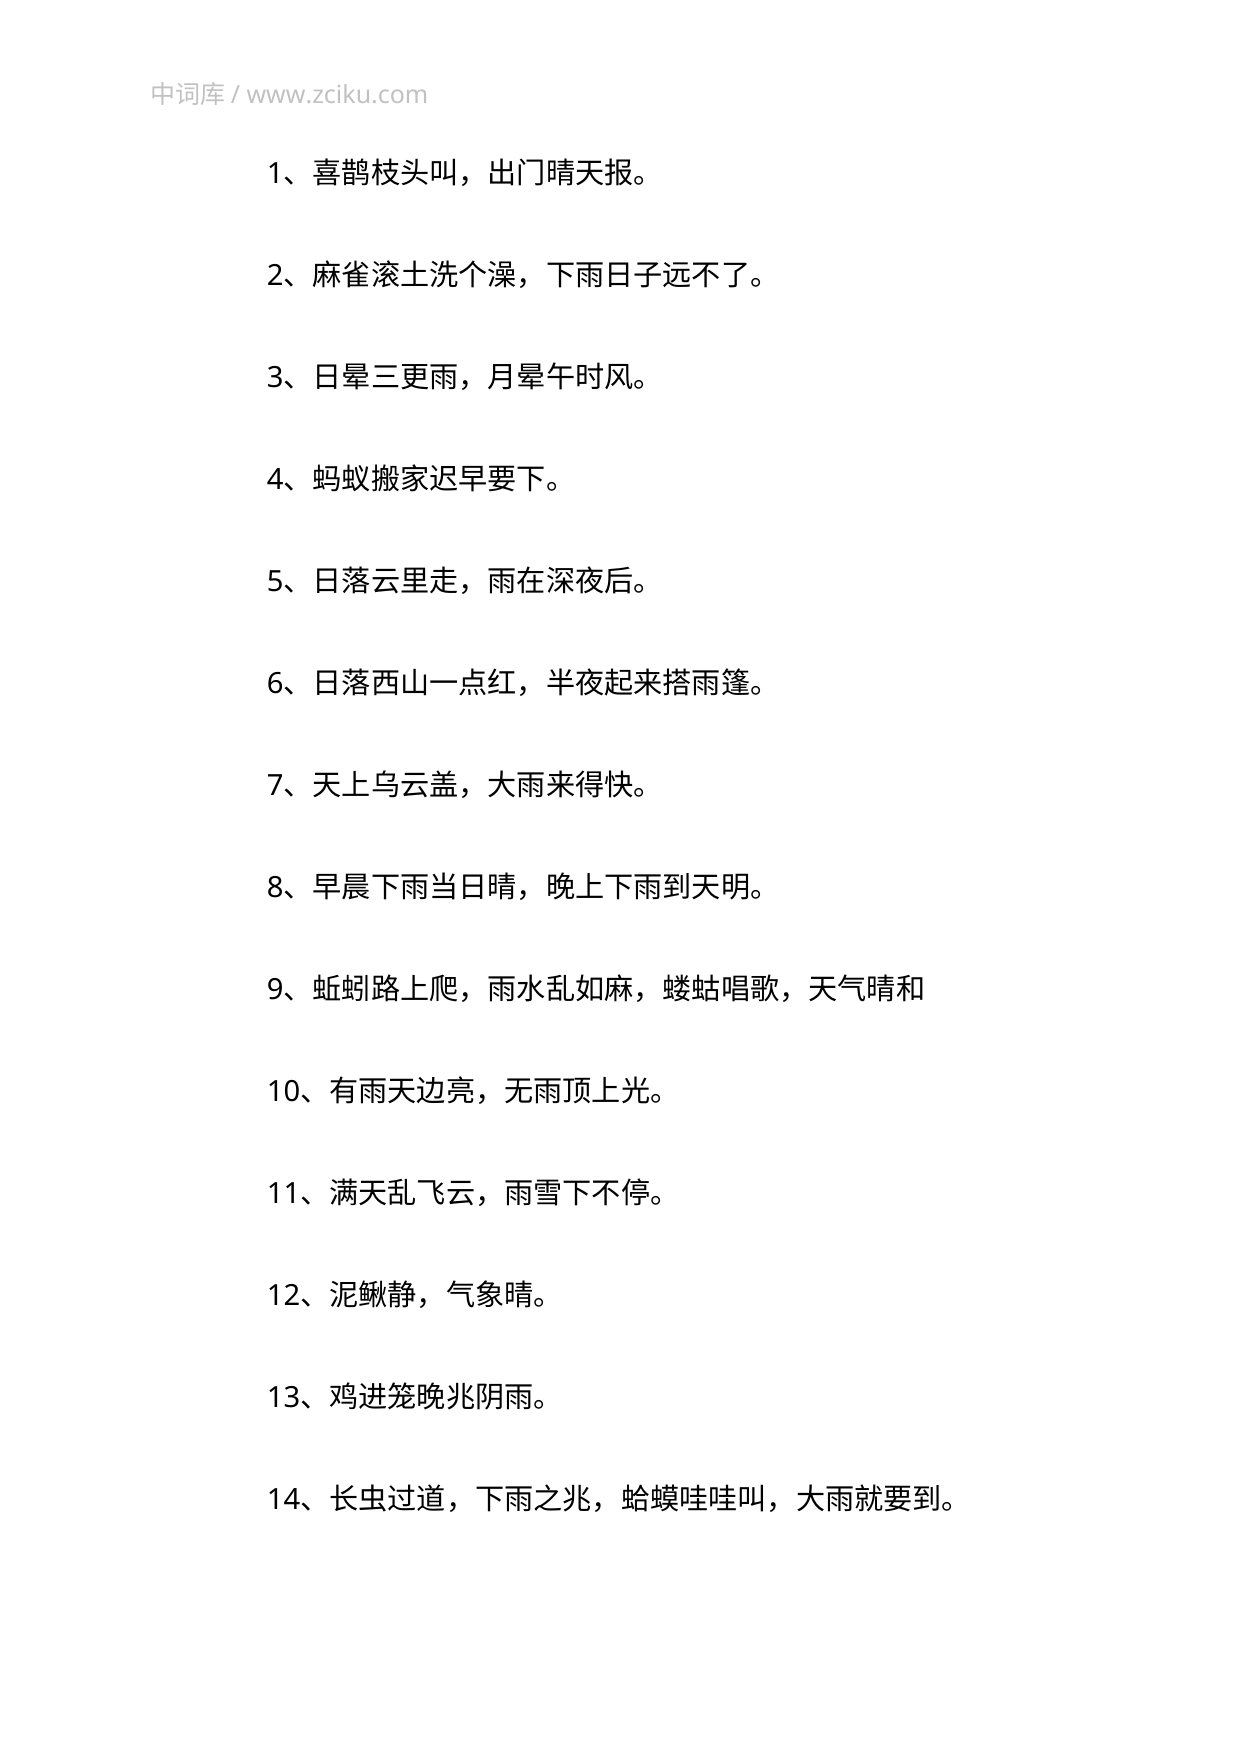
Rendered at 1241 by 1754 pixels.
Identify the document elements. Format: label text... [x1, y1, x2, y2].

text 4、蚂蚁搬家迟早要下。 [150, 456, 1090, 498]
text 2、麻雀滚土洗个澡，下雨日子远不了。 [150, 252, 1090, 294]
text 8、早晨下雨当日晴，晚上下雨到天明。 [150, 864, 1090, 906]
text 14、长虫过道，下雨之兆，蛤蟆哇哇叫，大雨就要到。 [150, 1476, 1090, 1518]
text 3、日晕三更雨，月晕午时风。 [150, 354, 1090, 396]
text 12、泥鳅静，气象晴。 [150, 1272, 1090, 1314]
text 10、有雨天边亮，无雨顶上光。 [150, 1068, 1090, 1110]
text 7、天上乌云盖，大雨来得快。 [150, 762, 1090, 804]
text 9、蚯蚓路上爬，雨水乱如麻，蝼蛄唱歌，天气晴和 [150, 966, 1090, 1008]
text 1、喜鹊枝头叫，出门晴天报。 [150, 150, 1090, 192]
text 11、满天乱飞云，雨雪下不停。 [150, 1170, 1090, 1212]
text 13、鸡进笼晚兆阴雨。 [150, 1374, 1090, 1416]
text 6、日落西山一点红，半夜起来搭雨篷。 [150, 660, 1090, 702]
text 5、日落云里走，雨在深夜后。 [150, 558, 1090, 600]
